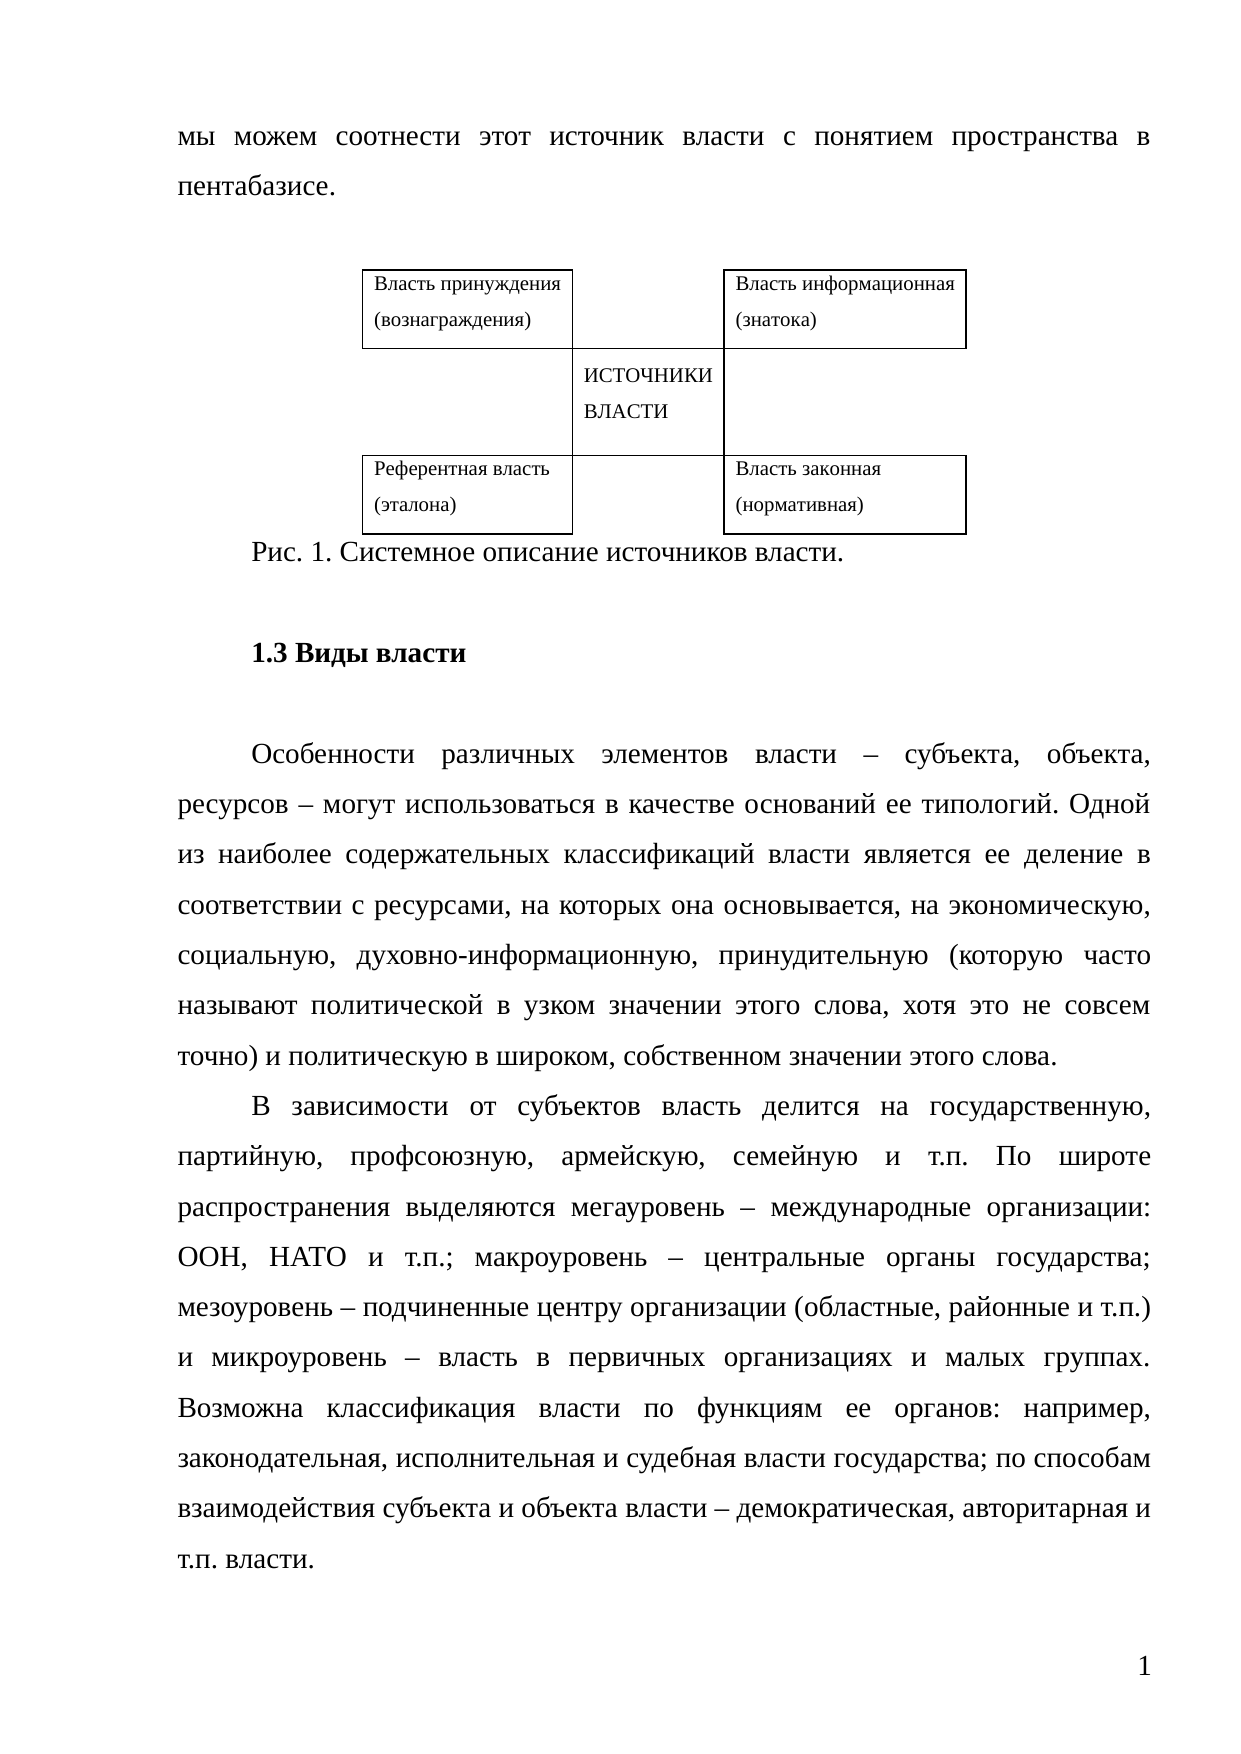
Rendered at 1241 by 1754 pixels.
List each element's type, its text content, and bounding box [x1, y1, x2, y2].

table_cell [573, 456, 723, 533]
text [177, 118, 1152, 202]
text 1.3 Виды власти [177, 635, 1152, 669]
table_header [573, 269, 723, 347]
text Рис. 1. Системное описание источников власти. [177, 534, 1152, 568]
text Особенности различных элементов власти – субъекта, объекта, ресурсов – могут использоваться в качестве оснований ее типологий. Одной из наиболее содержательных классификаций власти является ее деление в соответствии с ресурсами, на которых она основывается, на экономическую, социальную, духовно-информационную, принудительную (которую часто называют политической в узком значении этого слова, хотя это не совсем точно) и политическую в широком, собственном значении этого слова. [177, 736, 1152, 1071]
table_header Власть принуждения (вознаграждения) [363, 271, 572, 347]
table_cell ИСТОЧНИКИ ВЛАСТИ [573, 349, 723, 455]
table_cell [725, 349, 966, 455]
table_header Власть информационная (знатока) [725, 271, 965, 347]
table_cell Власть законная (нормативная) [725, 456, 965, 533]
table_cell Референтная власть (эталона) [363, 456, 572, 533]
table_cell [363, 349, 572, 455]
text В зависимости от субъектов власть делится на государственную, партийную, профсоюзную, армейскую, семейную и т.п. По широте распространения выделяются мегауровень – международные организации: ООН, НАТО и т.п.; макроуровень – центральные органы государства; мезоуровень – подчиненные центру организации (областные, районные и т.п.) и микроуровень – власть в первичных организациях и малых группах. Возможна классификация власти по функциям ее органов: например, законодательная, исполнительная и судебная власти государства; по способам взаимодействия субъекта и объекта власти – демократическая, авторитарная и т.п. власти. [177, 1088, 1152, 1574]
